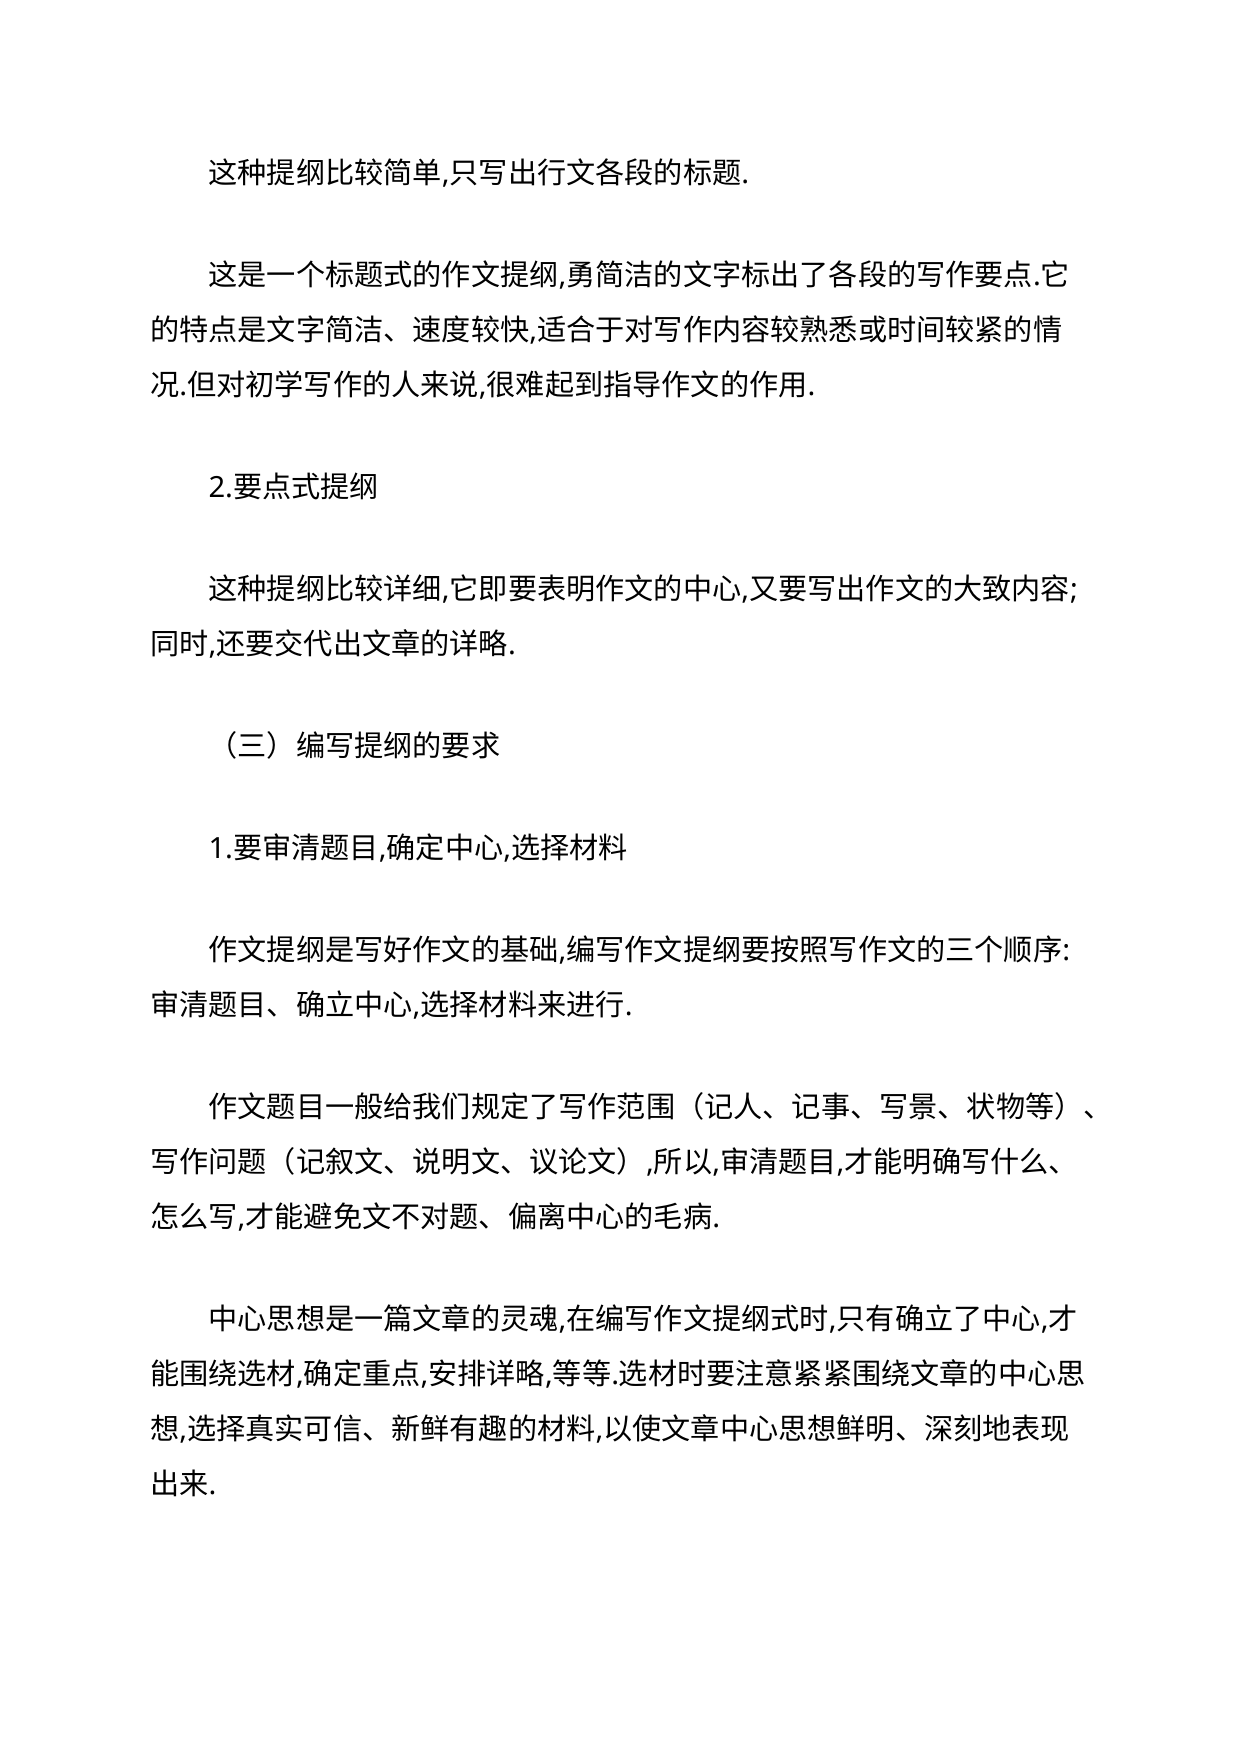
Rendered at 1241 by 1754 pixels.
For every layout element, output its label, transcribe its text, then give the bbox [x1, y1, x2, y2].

text 这种提纲比较简单,只写出行文各段的标题. [150, 150, 1090, 192]
text 中心思想是一篇文章的灵魂,在编写作文提纲式时,只有确立了中心,才能围绕选材,确定重点,安排详略,等等.选材时要注意紧紧围绕文章的中心思想,选择真实可信、新鲜有趣的材料,以使文章中心思想鲜明、深刻地表现出来. [150, 1296, 1090, 1503]
text 这是一个标题式的作文提纲,勇简洁的文字标出了各段的写作要点.它的特点是文字简洁、速度较快,适合于对写作内容较熟悉或时间较紧的情况.但对初学写作的人来说,很难起到指导作文的作用. [150, 252, 1090, 404]
text 作文题目一般给我们规定了写作范围（记人、记事、写景、状物等）、写作问题（记叙文、说明文、议论文）,所以,审清题目,才能明确写什么、怎么写,才能避免文不对题、偏离中心的毛病. [150, 1084, 1090, 1236]
text 这种提纲比较详细,它即要表明作文的中心,又要写出作文的大致内容;同时,还要交代出文章的详略. [150, 566, 1090, 663]
text （三）编写提纲的要求 [150, 723, 1090, 765]
text 2.要点式提纲 [150, 464, 1090, 506]
text 1.要审清题目,确定中心,选择材料 [150, 825, 1090, 867]
text 作文提纲是写好作文的基础,编写作文提纲要按照写作文的三个顺序:审清题目、确立中心,选择材料来进行. [150, 927, 1090, 1024]
